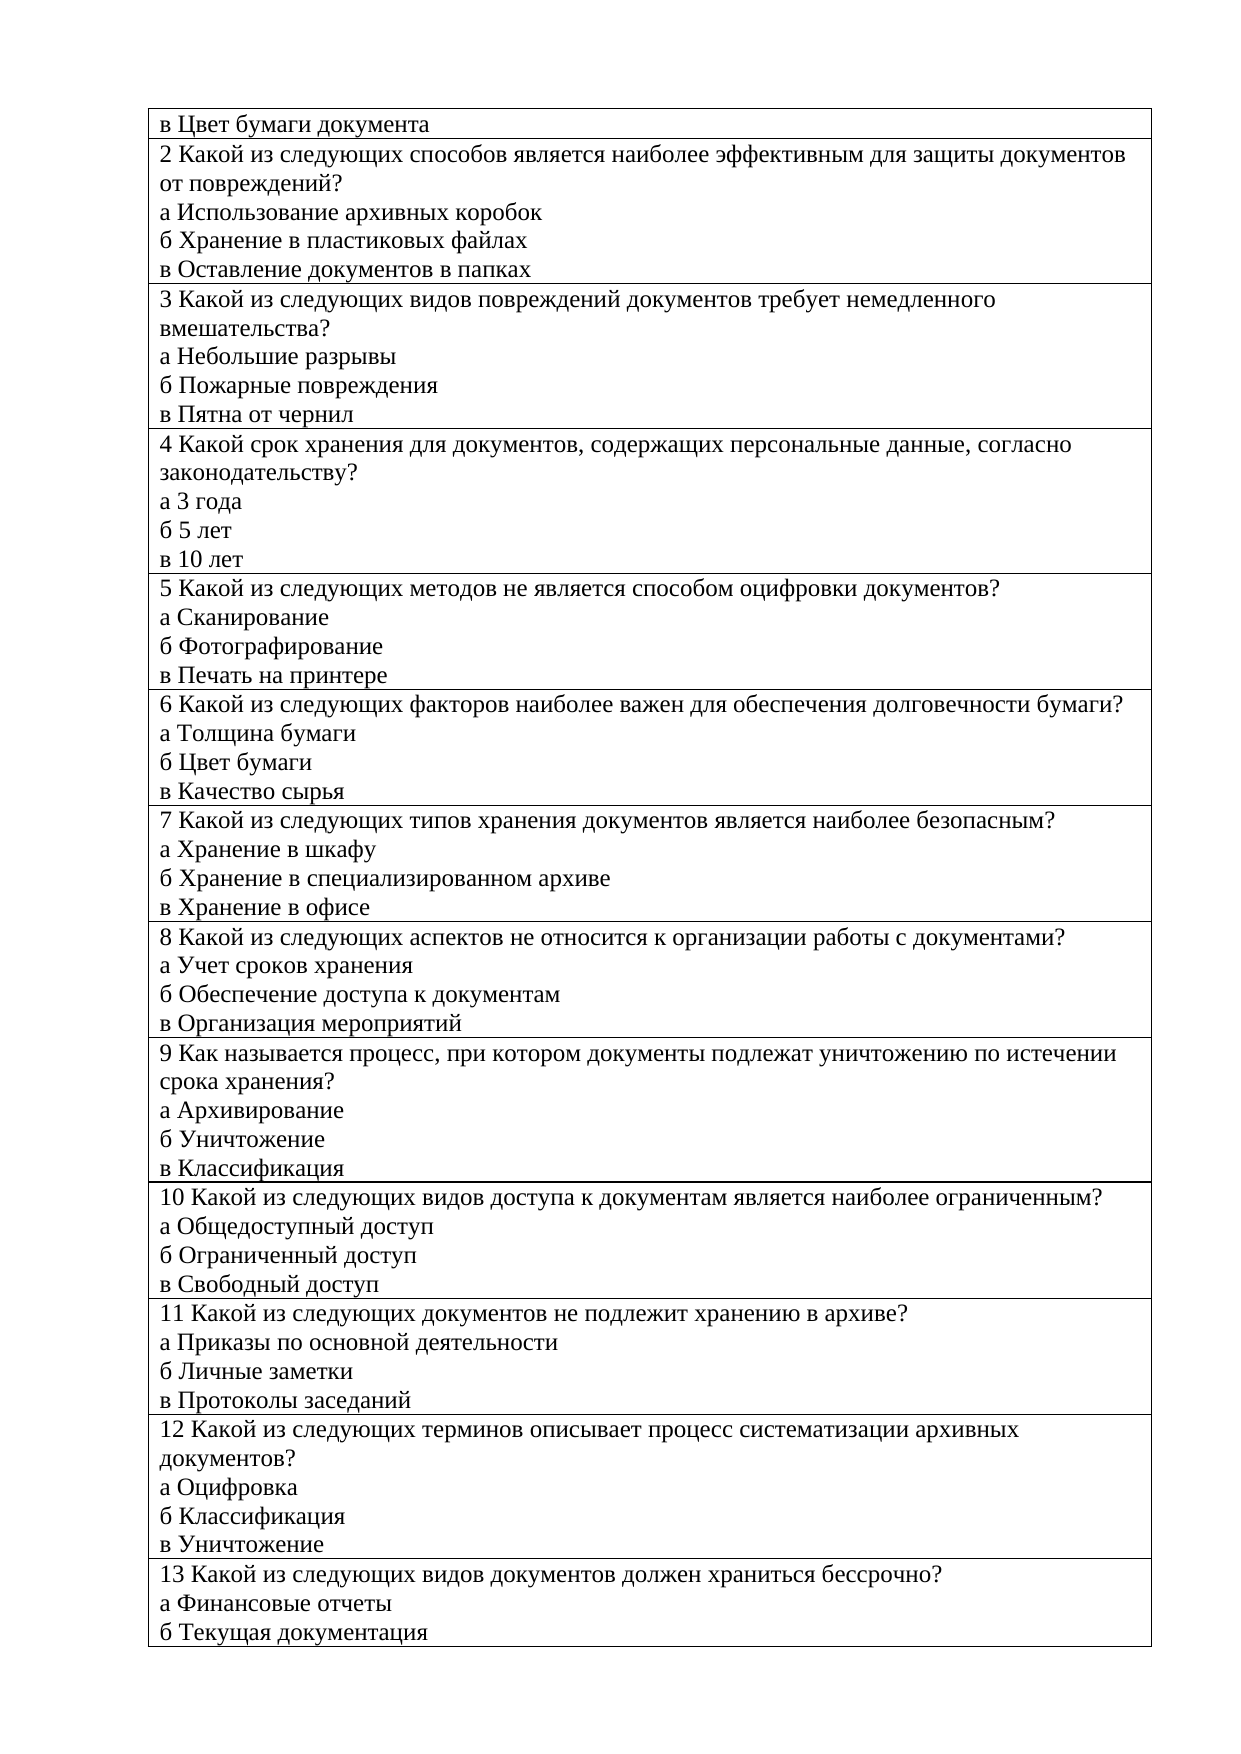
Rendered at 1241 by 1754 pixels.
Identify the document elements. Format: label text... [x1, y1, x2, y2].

table_cell 4 Какой срок хранения для документов, содержащих персональные данные, согласно законодательству? а 3 года б 5 лет в 10 лет [149, 429, 1151, 572]
table_cell 9 Как называется процесс, при котором документы подлежат уничтожению по истечении срока хранения? а Архивирование б Уничтожение в Классификация [149, 1038, 1151, 1181]
table_cell 7 Какой из следующих типов хранения документов является наиболее безопасным? а Хранение в шкафу б Хранение в специализированном архиве в Хранение в офисе [149, 806, 1151, 921]
table_cell 11 Какой из следующих документов не подлежит хранению в архиве? a Приказы по основной деятельности б Личные заметки в Протоколы заседаний [149, 1299, 1151, 1413]
table_cell 8 Какой из следующих аспектов не относится к организации работы с документами? а Учет сроков хранения б Обеспечение доступа к документам в Организация мероприятий [149, 922, 1151, 1037]
table_cell 6 Какой из следующих факторов наиболее важен для обеспечения долговечности бумаги? а Толщина бумаги б Цвет бумаги в Качество сырья [149, 690, 1151, 804]
table_cell 3 Какой из следующих видов повреждений документов требует немедленного вмешательства? а Небольшие разрывы б Пожарные повреждения в Пятна от чернил [149, 284, 1151, 428]
table_cell 12 Какой из следующих терминов описывает процесс систематизации архивных документов? а Оцифровка б Классификация в Уничтожение [149, 1415, 1151, 1558]
table_cell 5 Какой из следующих методов не является способом оцифровки документов? а Сканирование б Фотографирование в Печать на принтере [149, 574, 1151, 688]
table_cell 10 Какой из следующих видов доступа к документам является наиболее ограниченным? a Общедоступный доступ б Ограниченный доступ в Свободный доступ [149, 1183, 1151, 1297]
table_cell 2 Какой из следующих способов является наиболее эффективным для защиты документов от повреждений? а Использование архивных коробок б Хранение в пластиковых файлах в Оставление документов в папках [149, 139, 1151, 283]
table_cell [149, 1559, 1151, 1646]
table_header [149, 109, 1151, 138]
